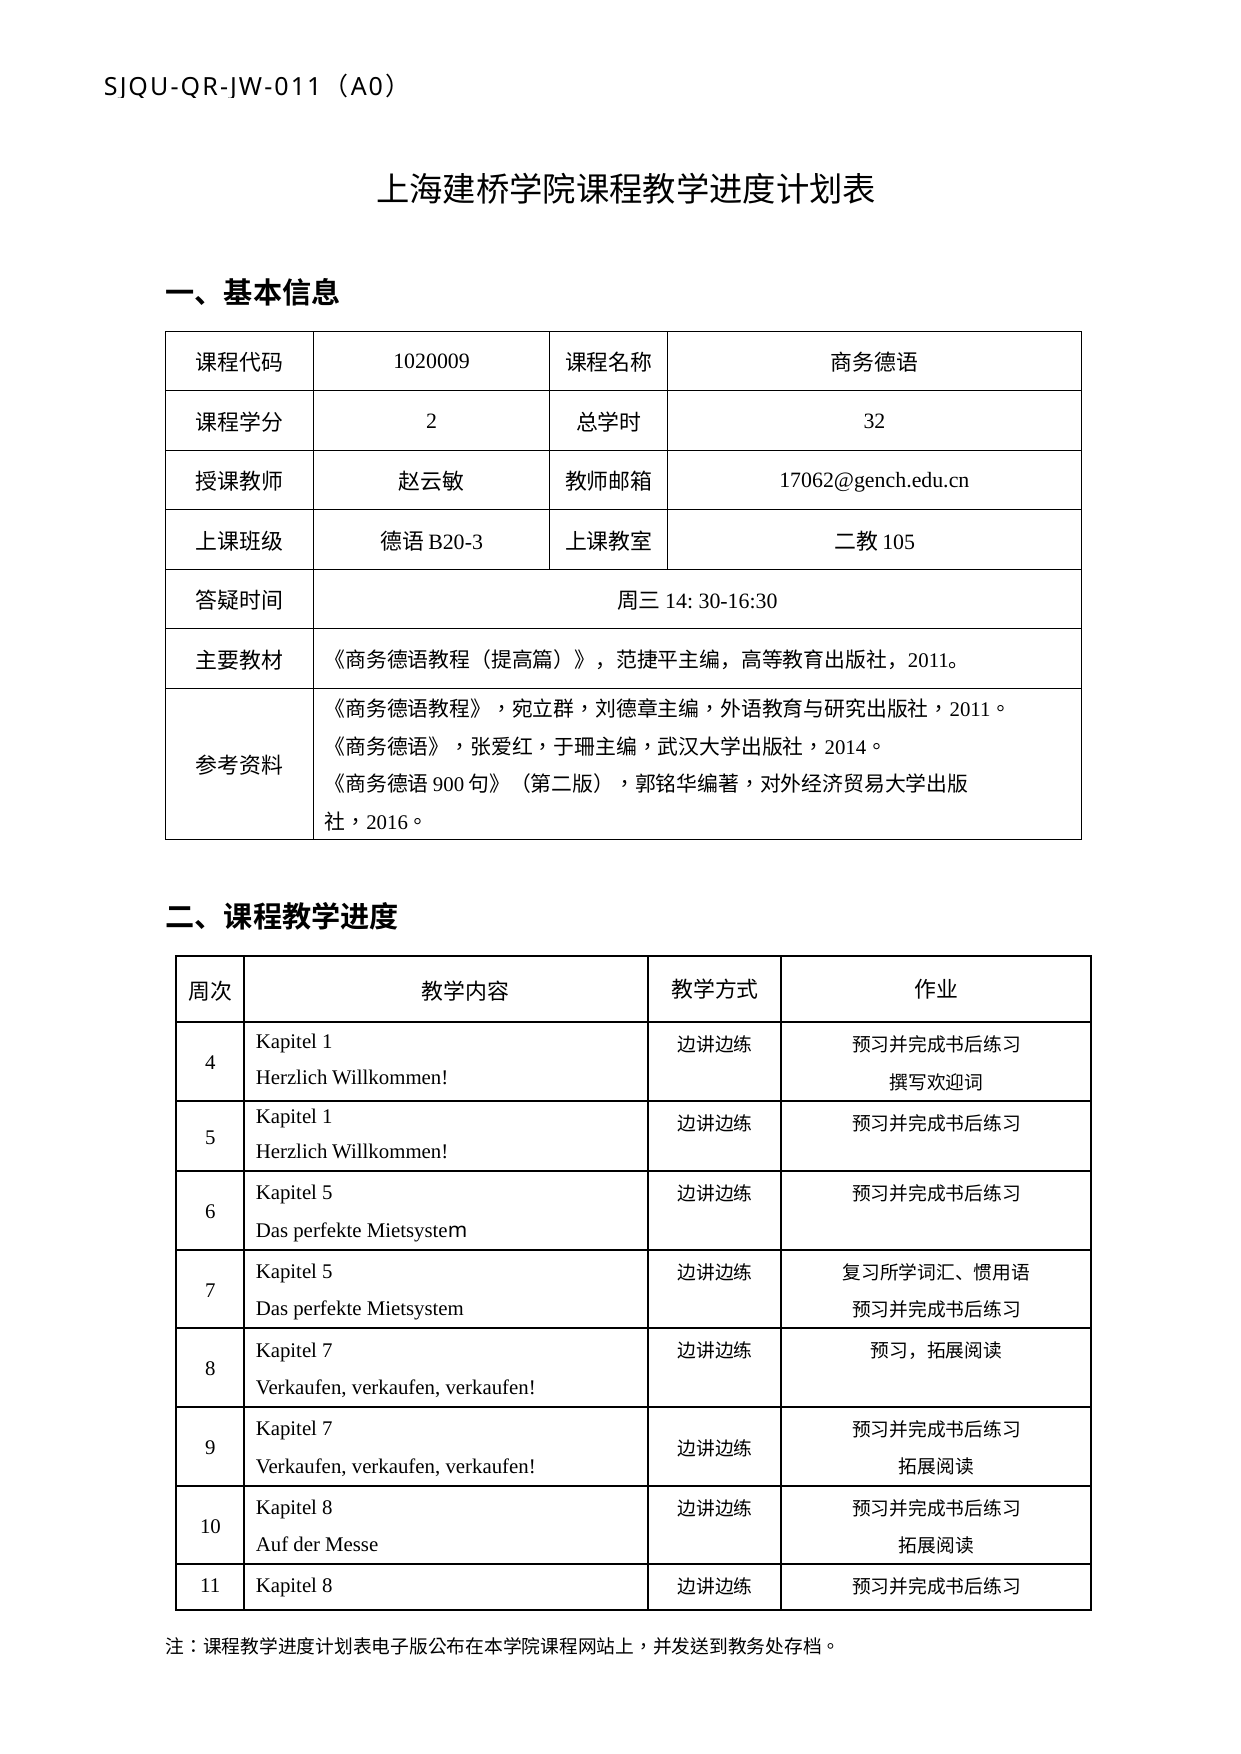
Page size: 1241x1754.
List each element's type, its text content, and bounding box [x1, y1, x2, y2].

table_cell Kapitel 8 Auf der Messe [245, 1487, 647, 1563]
table_cell 边讲边练 [649, 1565, 780, 1609]
table_cell 9 [177, 1408, 243, 1484]
table_cell 参考资料 [166, 689, 313, 839]
table_cell 周三14: 30-16:30 [314, 570, 1081, 628]
table_header 周次 [177, 957, 243, 1021]
table_cell 边讲边练 [649, 1408, 780, 1484]
table_cell 复习所学词汇、惯用语 预习并完成书后练习 [782, 1251, 1090, 1327]
table_cell 边讲边练 [649, 1102, 780, 1170]
table_cell 4 [177, 1023, 243, 1100]
table_cell 边讲边练 [649, 1487, 780, 1563]
table_cell 边讲边练 [649, 1329, 780, 1406]
table_cell 7 [177, 1251, 243, 1327]
table_cell 2 [314, 391, 549, 450]
table_cell 17062@gench.edu.cn [668, 451, 1081, 509]
text 二、课程教学进度 [165, 894, 1087, 936]
table_cell Kapitel 5 Das perfekte Mietsystem [245, 1251, 647, 1327]
table_cell 预习并完成书后练习 拓展阅读 [782, 1408, 1090, 1484]
text 上海建桥学院课程教学进度计划表 [165, 163, 1087, 211]
table_cell Kapitel 5 Das perfekte Mietsystem [245, 1172, 647, 1248]
table_cell Kapitel 7 Verkaufen, verkaufen, verkaufen! [245, 1329, 647, 1406]
table_cell 边讲边练 [649, 1172, 780, 1248]
table_cell 5 [177, 1102, 243, 1170]
table_cell 32 [668, 391, 1081, 450]
table_header 教学方式 [649, 957, 780, 1021]
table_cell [245, 1565, 647, 1609]
table_cell 11 [177, 1565, 243, 1609]
table_cell 上课班级 [166, 510, 313, 569]
table_cell 预习并完成书后练习 拓展阅读 [782, 1565, 1090, 1609]
table_cell 总学时 [550, 391, 667, 450]
table_cell 答疑时间 [166, 570, 313, 628]
table_cell 10 [177, 1487, 243, 1563]
table_cell 授课教师 [166, 451, 313, 509]
table_cell 教师邮箱 [550, 451, 667, 509]
table_cell Kapitel 1 Herzlich Willkommen! [245, 1023, 647, 1100]
table_cell Kapitel 1 Herzlich Willkommen! [245, 1102, 647, 1170]
table_cell 上课教室 [550, 510, 667, 569]
table_cell 《商务德语教程（提高篇）》，范捷平主编，高等教育出版社，2011。 [314, 629, 1081, 688]
table_cell 6 [177, 1172, 243, 1248]
table_cell 边讲边练 [649, 1023, 780, 1100]
table_header 教学内容 [245, 957, 647, 1021]
table_cell 《商务德语教程》，宛立群，刘德章主编，外语教育与研究出版社，2011。 《商务德语》，张爱红，于珊主编，武汉大学出版社，2014。 《商务德语900句》（第二版），郭铭华编著，对外经济贸易大学出版社，2016。 [314, 689, 1081, 839]
table_cell 预习，拓展阅读 [782, 1329, 1090, 1406]
table_header 课程代码 [166, 332, 313, 390]
text 一、基本信息 [165, 270, 1087, 312]
table_cell 德语B20-3 [314, 510, 549, 569]
table_cell 边讲边练 [649, 1251, 780, 1327]
table_header 商务德语 [668, 332, 1081, 390]
table_cell Kapitel 7 Verkaufen, verkaufen, verkaufen! [245, 1408, 647, 1484]
table_cell 8 [177, 1329, 243, 1406]
table_cell 预习并完成书后练习 [782, 1172, 1090, 1248]
table_header 课程名称 [550, 332, 667, 390]
table_cell 二教105 [668, 510, 1081, 569]
table_cell 课程学分 [166, 391, 313, 450]
table_cell 预习并完成书后练习 拓展阅读 [782, 1487, 1090, 1563]
table_header 1020009 [314, 332, 549, 390]
table_cell 预习并完成书后练习 撰写欢迎词 [782, 1023, 1090, 1100]
table_cell 赵云敏 [314, 451, 549, 509]
table_cell 主要教材 [166, 629, 313, 688]
table_cell 预习并完成书后练习 [782, 1102, 1090, 1170]
table_header 作业 [782, 957, 1090, 1021]
